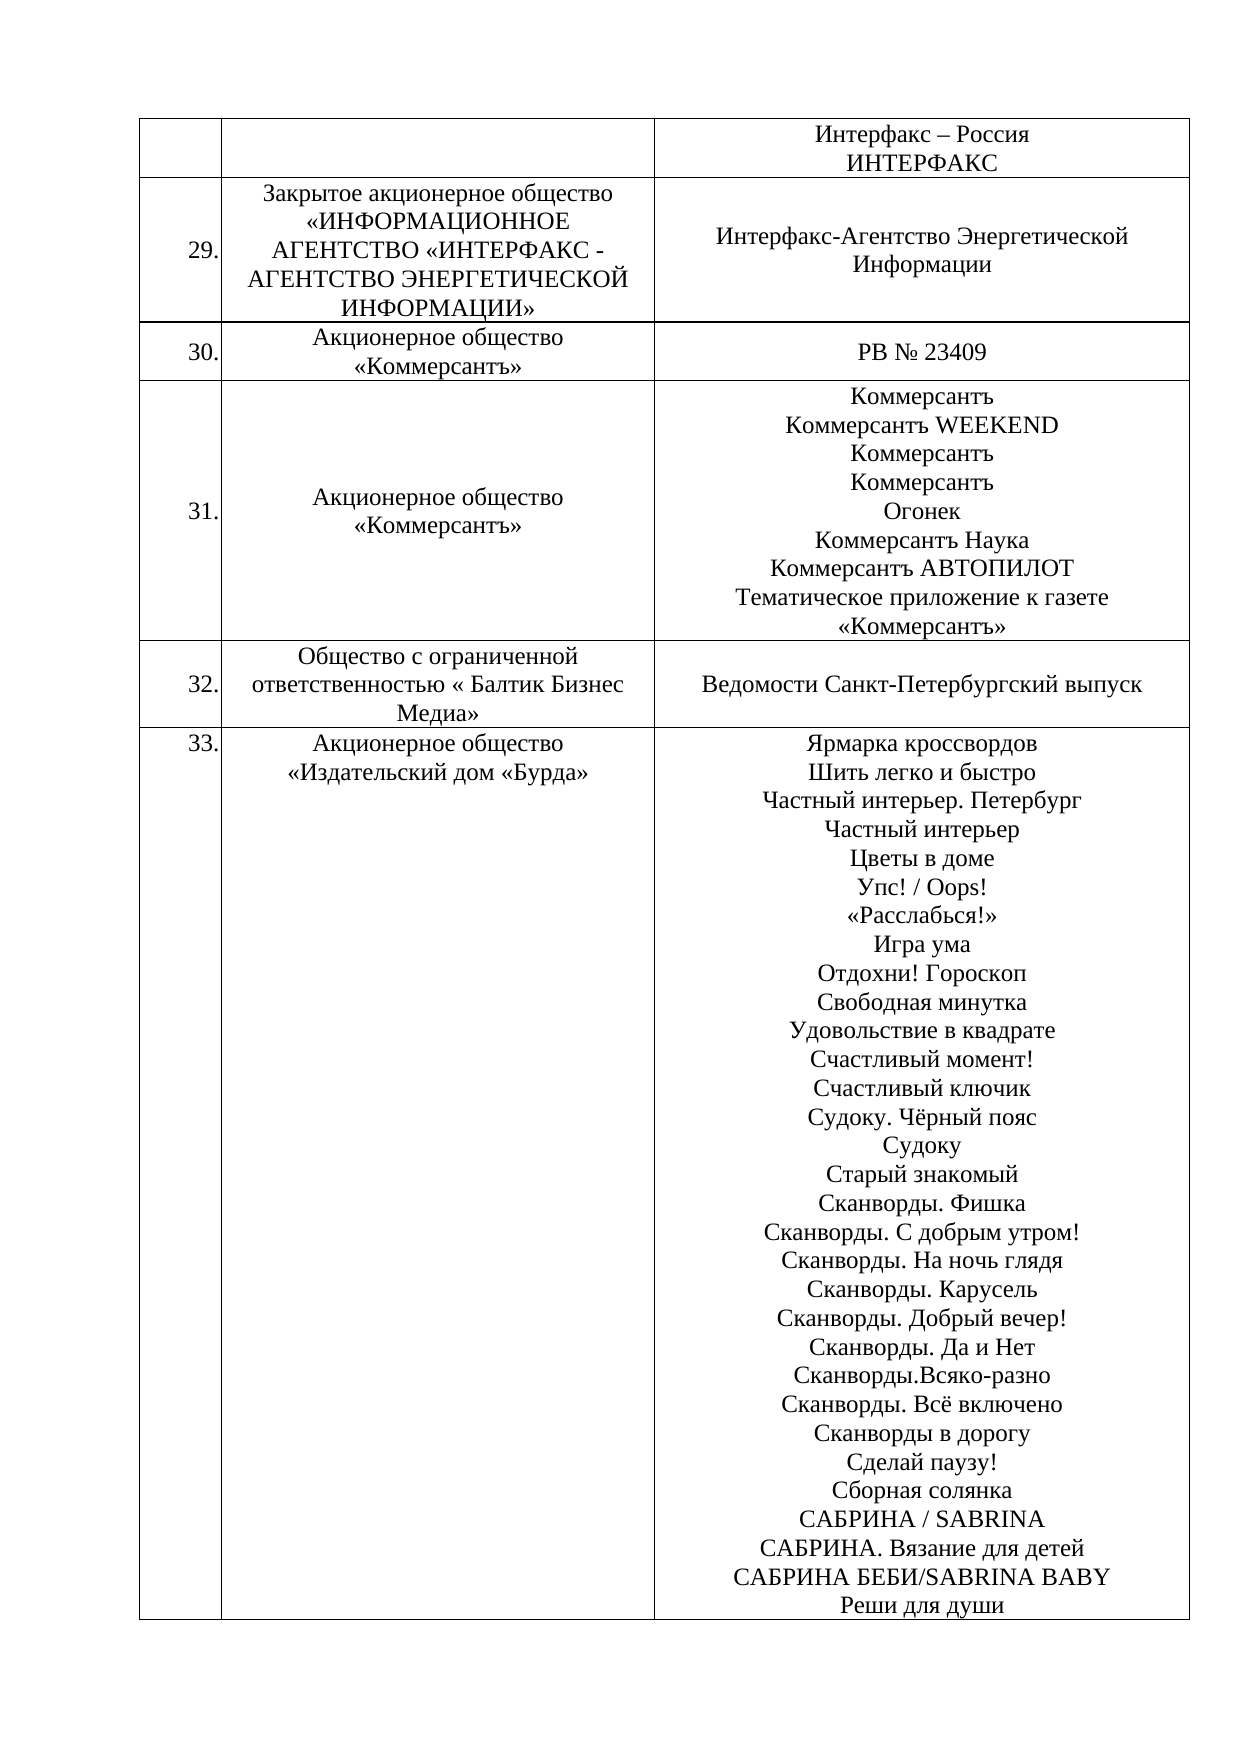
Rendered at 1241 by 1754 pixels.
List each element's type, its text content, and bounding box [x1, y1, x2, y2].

table_cell [140, 178, 221, 321]
table_cell Акционерное общество «Коммерсантъ» [222, 381, 654, 640]
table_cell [222, 119, 654, 177]
table_cell Акционерное общество «Коммерсантъ» [222, 323, 654, 380]
table_cell [140, 381, 221, 640]
table_cell Интерфакс-Агентство Энергетической Информации [655, 178, 1189, 321]
table_cell Общество с ограниченной ответственностью « Балтик Бизнес Медиа» [222, 641, 654, 727]
table_cell Коммерсантъ Коммерсантъ WEEKEND Коммерсантъ Коммерсантъ Огонек Коммерсантъ Наука Коммерсантъ АВТОПИЛОТ Тематическое приложение к газете «Коммерсантъ» [655, 381, 1189, 640]
table_cell [140, 323, 221, 380]
table_cell Ведомости Санкт-Петербургский выпуск [655, 641, 1189, 727]
table_cell [140, 119, 221, 177]
table_cell РВ № 23409 [655, 323, 1189, 380]
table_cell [655, 119, 1189, 177]
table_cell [655, 728, 1189, 1619]
table_cell Закрытое акционерное общество «ИНФОРМАЦИОННОЕ АГЕНТСТВО «ИНТЕРФАКС - АГЕНТСТВО ЭНЕРГЕТИЧЕСКОЙ ИНФОРМАЦИИ» [222, 178, 654, 321]
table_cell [222, 728, 654, 1619]
table_cell [140, 641, 221, 727]
table_cell [140, 728, 221, 1619]
